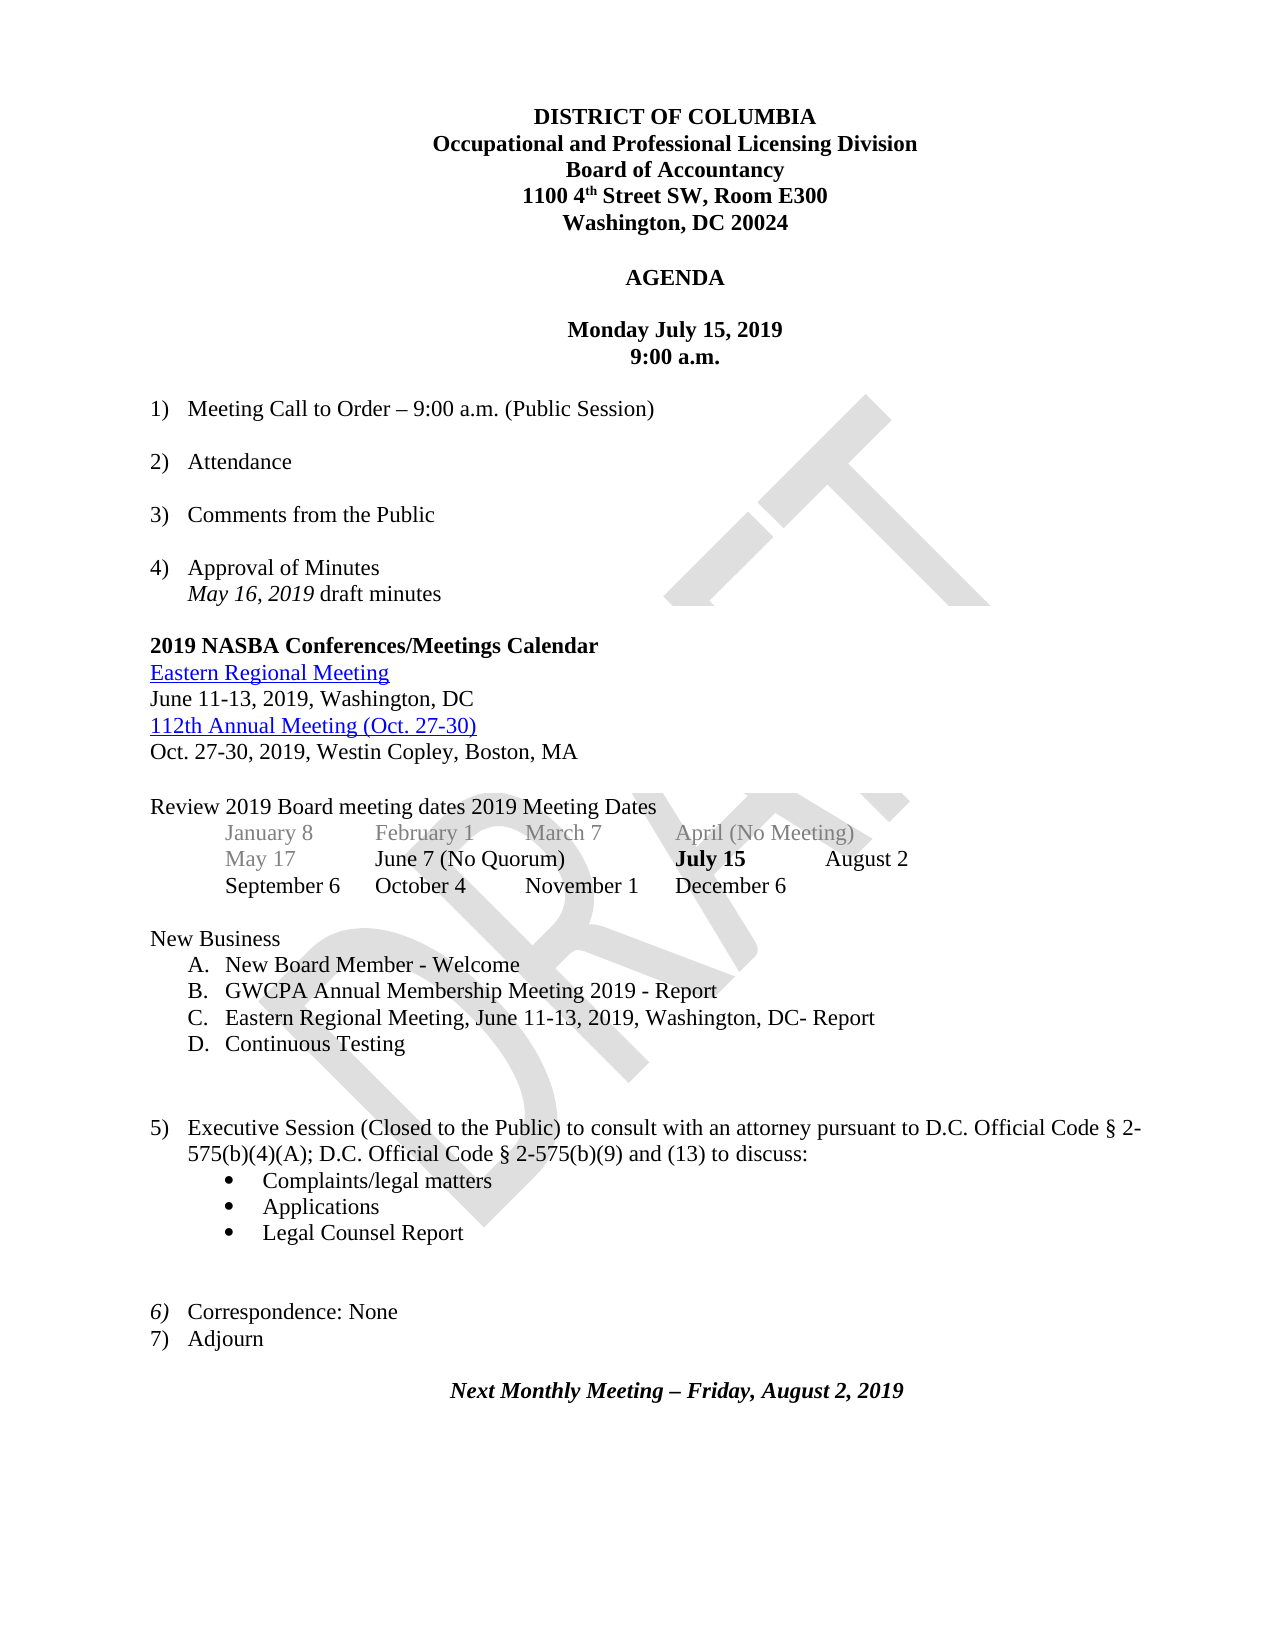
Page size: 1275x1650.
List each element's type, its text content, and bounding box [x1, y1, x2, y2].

list Complaints/legal matters [225, 1167, 1200, 1193]
text Oct. 27-30, 2019, Westin Copley, Boston, MA [150, 738, 1200, 764]
text Eastern Regional Meeting [150, 659, 1200, 685]
list Correspondence: None [150, 1298, 1200, 1325]
list New Board Member - Welcome [187, 951, 1200, 977]
text Review 2019 Board meeting dates 2019 Meeting Dates [150, 793, 1200, 819]
list Adjourn [150, 1325, 1200, 1351]
list Continuous Testing [187, 1030, 1200, 1056]
text 2019 NASBA Conferences/Meetings Calendar [150, 633, 1200, 659]
list DISTRICT OF COLUMBIA [150, 103, 1200, 130]
text Washington, DC 20024 [150, 209, 1200, 235]
list Applications [225, 1193, 1200, 1219]
text 1100 4th Street SW, Room E300 [150, 182, 1200, 209]
text New Business [150, 924, 1200, 951]
text 112th Annual Meeting (Oct. 27-30) [150, 712, 1200, 738]
list Meeting Call to Order – 9:00 a.m. (Public Session) [150, 395, 1200, 422]
list GWCPA Annual Membership Meeting 2019 - Report [187, 977, 1200, 1004]
list Attendance [150, 448, 1200, 474]
text 9:00 a.m. [150, 343, 1200, 369]
list January 8 February 1 March 7 April (No Meeting) [225, 819, 1200, 846]
list Executive Session (Closed to the Public) to consult with an attorney pursuant to D.C. Official Code § 2-575(b)(4)(A); D.C. Official Code § 2-575(b)(9) and (13) to discuss: [150, 1114, 1200, 1167]
text June 11-13, 2019, Washington, DC [150, 685, 1200, 712]
text AGENDA [150, 264, 1200, 290]
text September 6 October 4 November 1 December 6 [150, 872, 1200, 898]
list Comments from the Public [150, 501, 1200, 527]
list Legal Counsel Report [225, 1219, 1200, 1246]
list May 17 June 7 (No Quorum) July 15 August 2 [225, 846, 1200, 872]
list Occupational and Professional Licensing Division [150, 130, 1200, 156]
text May 16, 2019 draft minutes [187, 580, 1200, 606]
text Board of Accountancy [150, 156, 1200, 182]
list Approval of Minutes [150, 553, 1200, 580]
list Eastern Regional Meeting, June 11-13, 2019, Washington, DC- Report [187, 1004, 1200, 1030]
text Next Monthly Meeting – Friday, August 2, 2019 [375, 1377, 1200, 1404]
text Monday July 15, 2019 [150, 316, 1200, 343]
